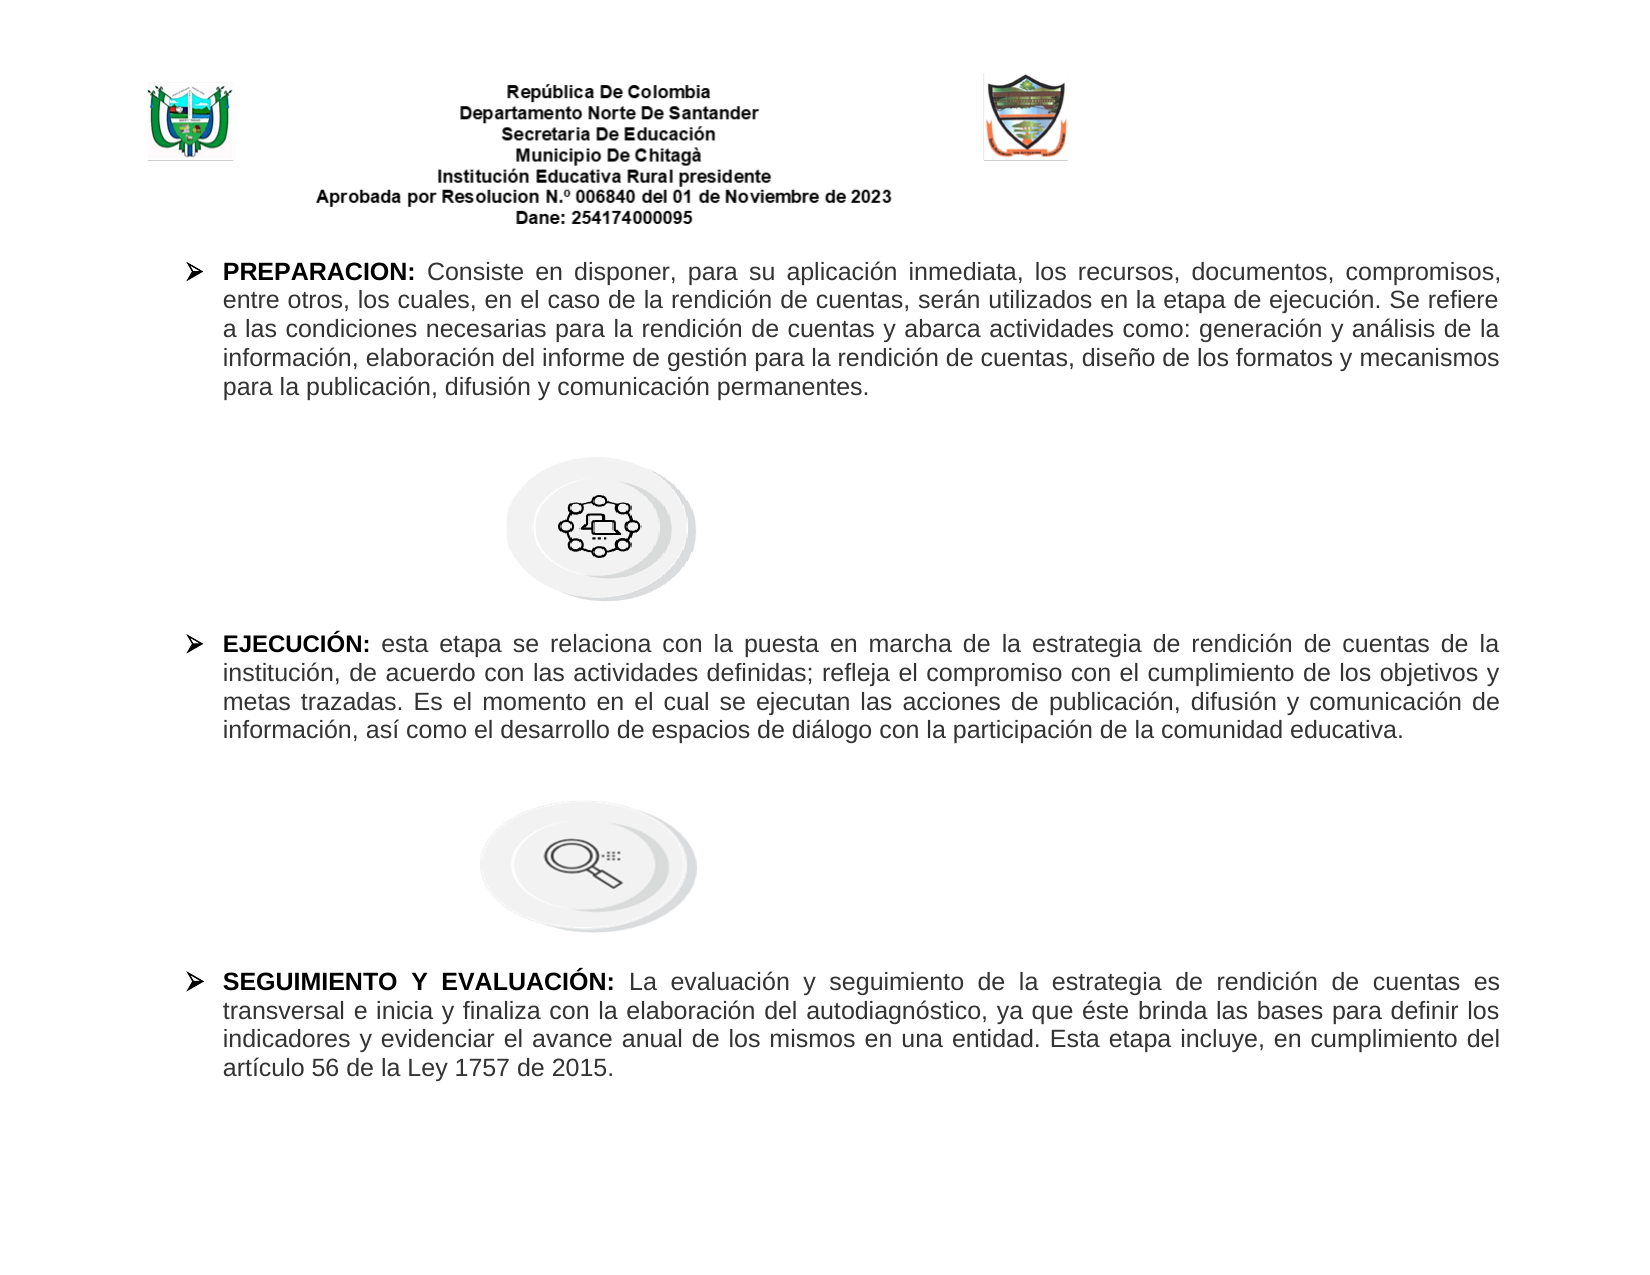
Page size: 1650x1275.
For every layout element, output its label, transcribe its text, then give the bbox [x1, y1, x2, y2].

picture [480, 799, 697, 934]
list EJECUCIÓN: esta etapa se relaciona con la puesta en marcha de la estrategia de rendición de cuentas de la institución, de acuerdo con las actividades definidas; refleja el compromiso con el cumplimiento de los objetivos y metas trazadas. Es el momento en el cual se ejecutan las acciones de publicación, difusión y comunicación de información, así como el desarrollo de espacios de diálogo con la participación de la comunidad educativa. [185, 629, 1502, 744]
picture [506, 455, 697, 602]
list PREPARACION: Consiste en disponer, para su aplicación inmediata, los recursos, documentos, compromisos, entre otros, los cuales, en el caso de la rendición de cuentas, serán utilizados en la etapa de ejecución. Se refiere a las condiciones necesarias para la rendición de cuentas y abarca actividades como: generación y análisis de la información, elaboración del informe de gestión para la rendición de cuentas, diseño de los formatos y mecanismos para la publicación, difusión y comunicación permanentes. [185, 257, 1502, 400]
picture [147, 73, 1069, 229]
list SEGUIMIENTO Y EVALUACIÓN: La evaluación y seguimiento de la estrategia de rendición de cuentas es transversal e inicia y finaliza con la elaboración del autodiagnóstico, ya que éste brinda las bases para definir los indicadores y evidenciar el avance anual de los mismos en una entidad. Esta etapa incluye, en cumplimiento del artículo 56 de la Ley 1757 de 2015. [185, 967, 1502, 1082]
